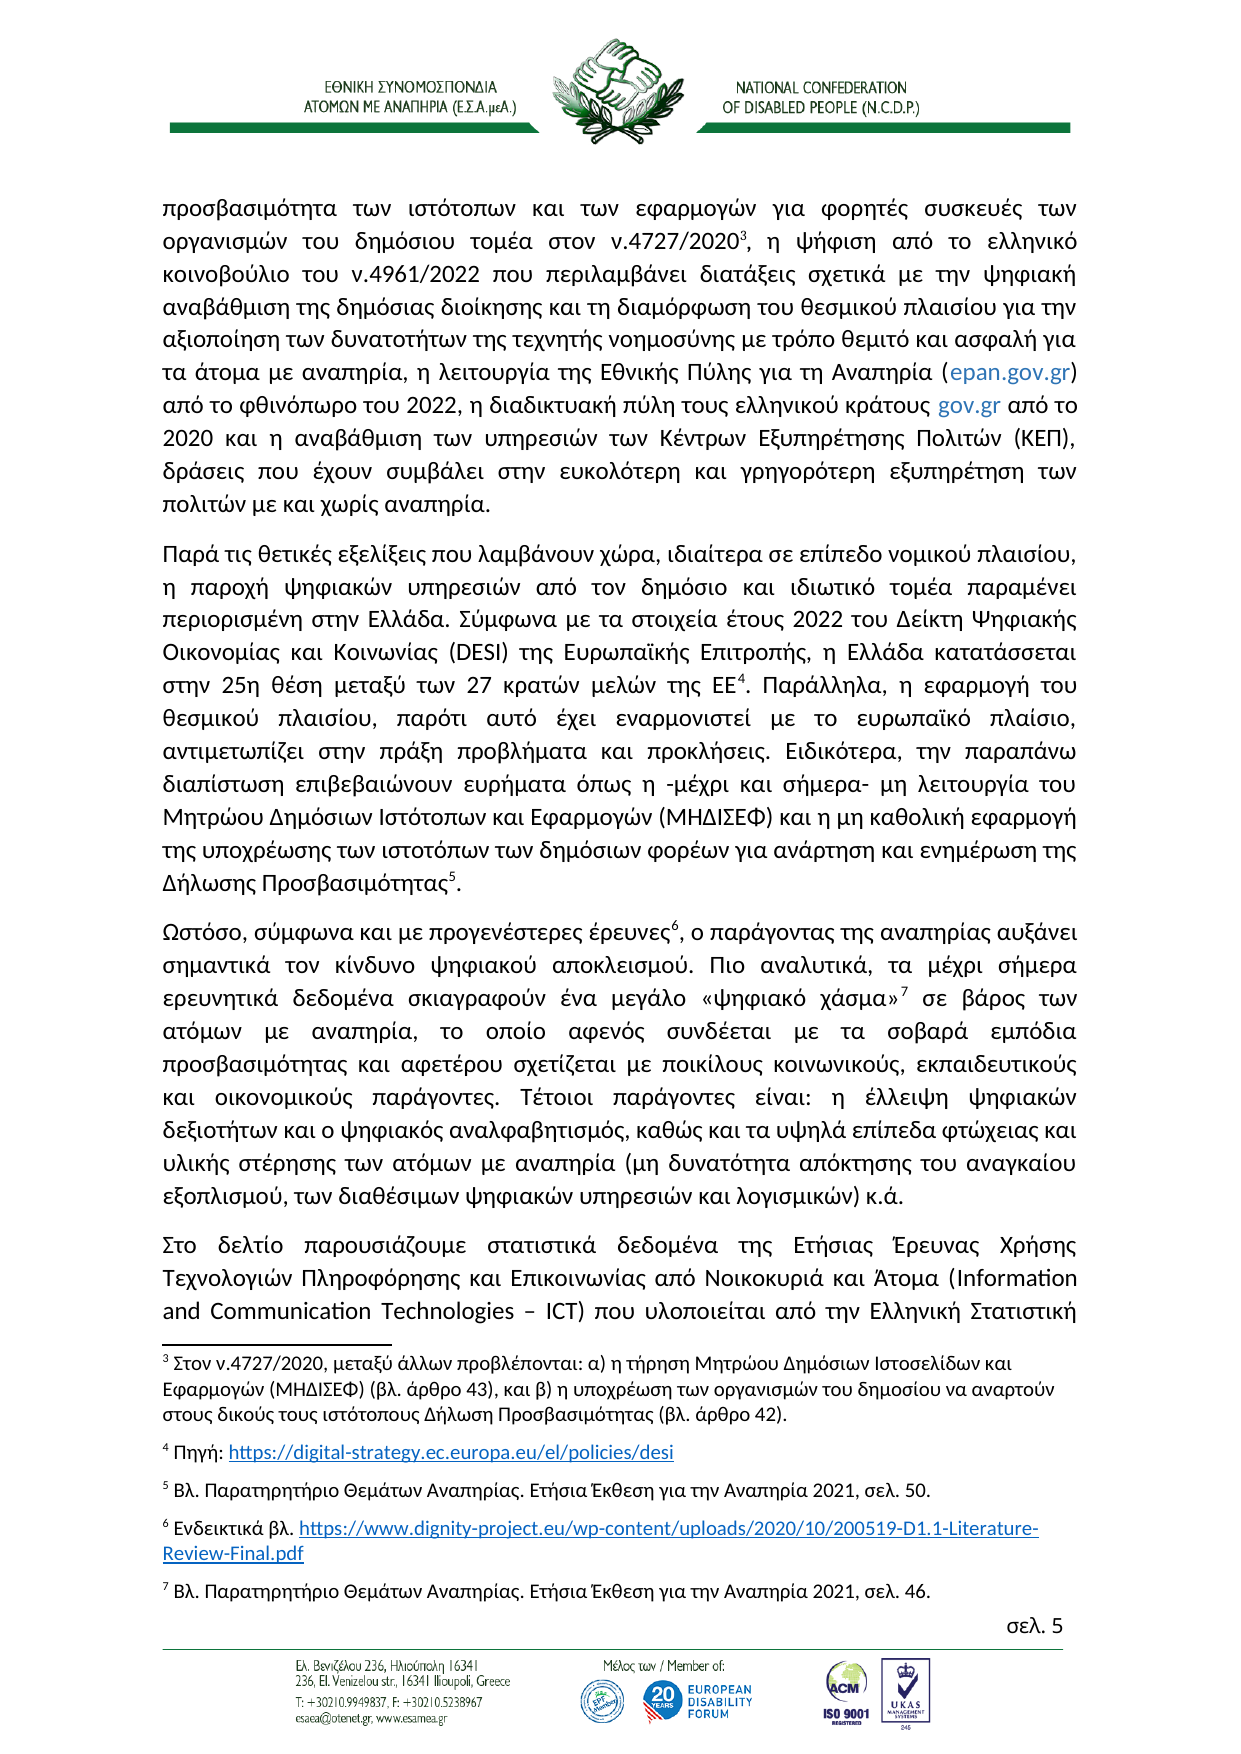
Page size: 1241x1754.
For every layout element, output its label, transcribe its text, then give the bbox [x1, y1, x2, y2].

text Παρά τις θετικές εξελίξεις που λαμβάνουν χώρα, ιδιαίτερα σε επίπεδο νομικού πλαισίου, η παροχή ψηφιακών υπηρεσιών από τον δημόσιο και ιδιωτικό τομέα παραμένει περιορισμένη στην Ελλάδα. Σύμφωνα με τα στοιχεία έτους 2022 του Δείκτη Ψηφιακής Οικονομίας και Κοινωνίας (DESI) της Ευρωπαϊκής Επιτροπής, η Ελλάδα κατατάσσεται στην 25η θέση μεταξύ των 27 κρατών μελών της ΕΕ. Παράλληλα, η εφαρμογή του θεσμικού πλαισίου, παρότι αυτό έχει εναρμονιστεί με το ευρωπαϊκό πλαίσιο, αντιμετωπίζει στην πράξη προβλήματα και προκλήσεις. Ειδικότερα, την παραπάνω διαπίστωση επιβεβαιώνουν ευρήματα όπως η -μέχρι και σήμερα- μη λειτουργία του Μητρώου Δημόσιων Ιστότοπων και Εφαρμογών (ΜΗΔΙΣΕΦ) και η μη καθολική εφαρμογή της υποχρέωσης των ιστοτόπων των δημόσιων φορέων για ανάρτηση και ενημέρωση της Δήλωσης Προσβασιμότητας. [162, 538, 1078, 897]
picture [162, 1639, 1064, 1754]
text Ωστόσο, σύμφωνα και με προγενέστερες έρευνες, ο παράγοντας της αναπηρίας αυξάνει σημαντικά τον κίνδυνο ψηφιακού αποκλεισμού. Πιο αναλυτικά, τα μέχρι σήμερα ερευνητικά δεδομένα σκιαγραφούν ένα μεγάλο «ψηφιακό χάσμα» σε βάρος των ατόμων με αναπηρία, το οποίο αφενός συνδέεται με τα σοβαρά εμπόδια προσβασιμότητας και αφετέρου σχετίζεται με ποικίλους κοινωνικούς, εκπαιδευτικούς και οικονομικούς παράγοντες. Τέτοιοι παράγοντες είναι: η έλλειψη ψηφιακών δεξιοτήτων και ο ψηφιακός αναλφαβητισμός, καθώς και τα υψηλά επίπεδα φτώχειας και υλικής στέρησης των ατόμων με αναπηρία (μη δυνατότητα απόκτησης του αναγκαίου εξοπλισμού, των διαθέσιμων ψηφιακών υπηρεσιών και λογισμικών) κ.ά. [162, 917, 1078, 1210]
picture [169, 0, 1071, 156]
